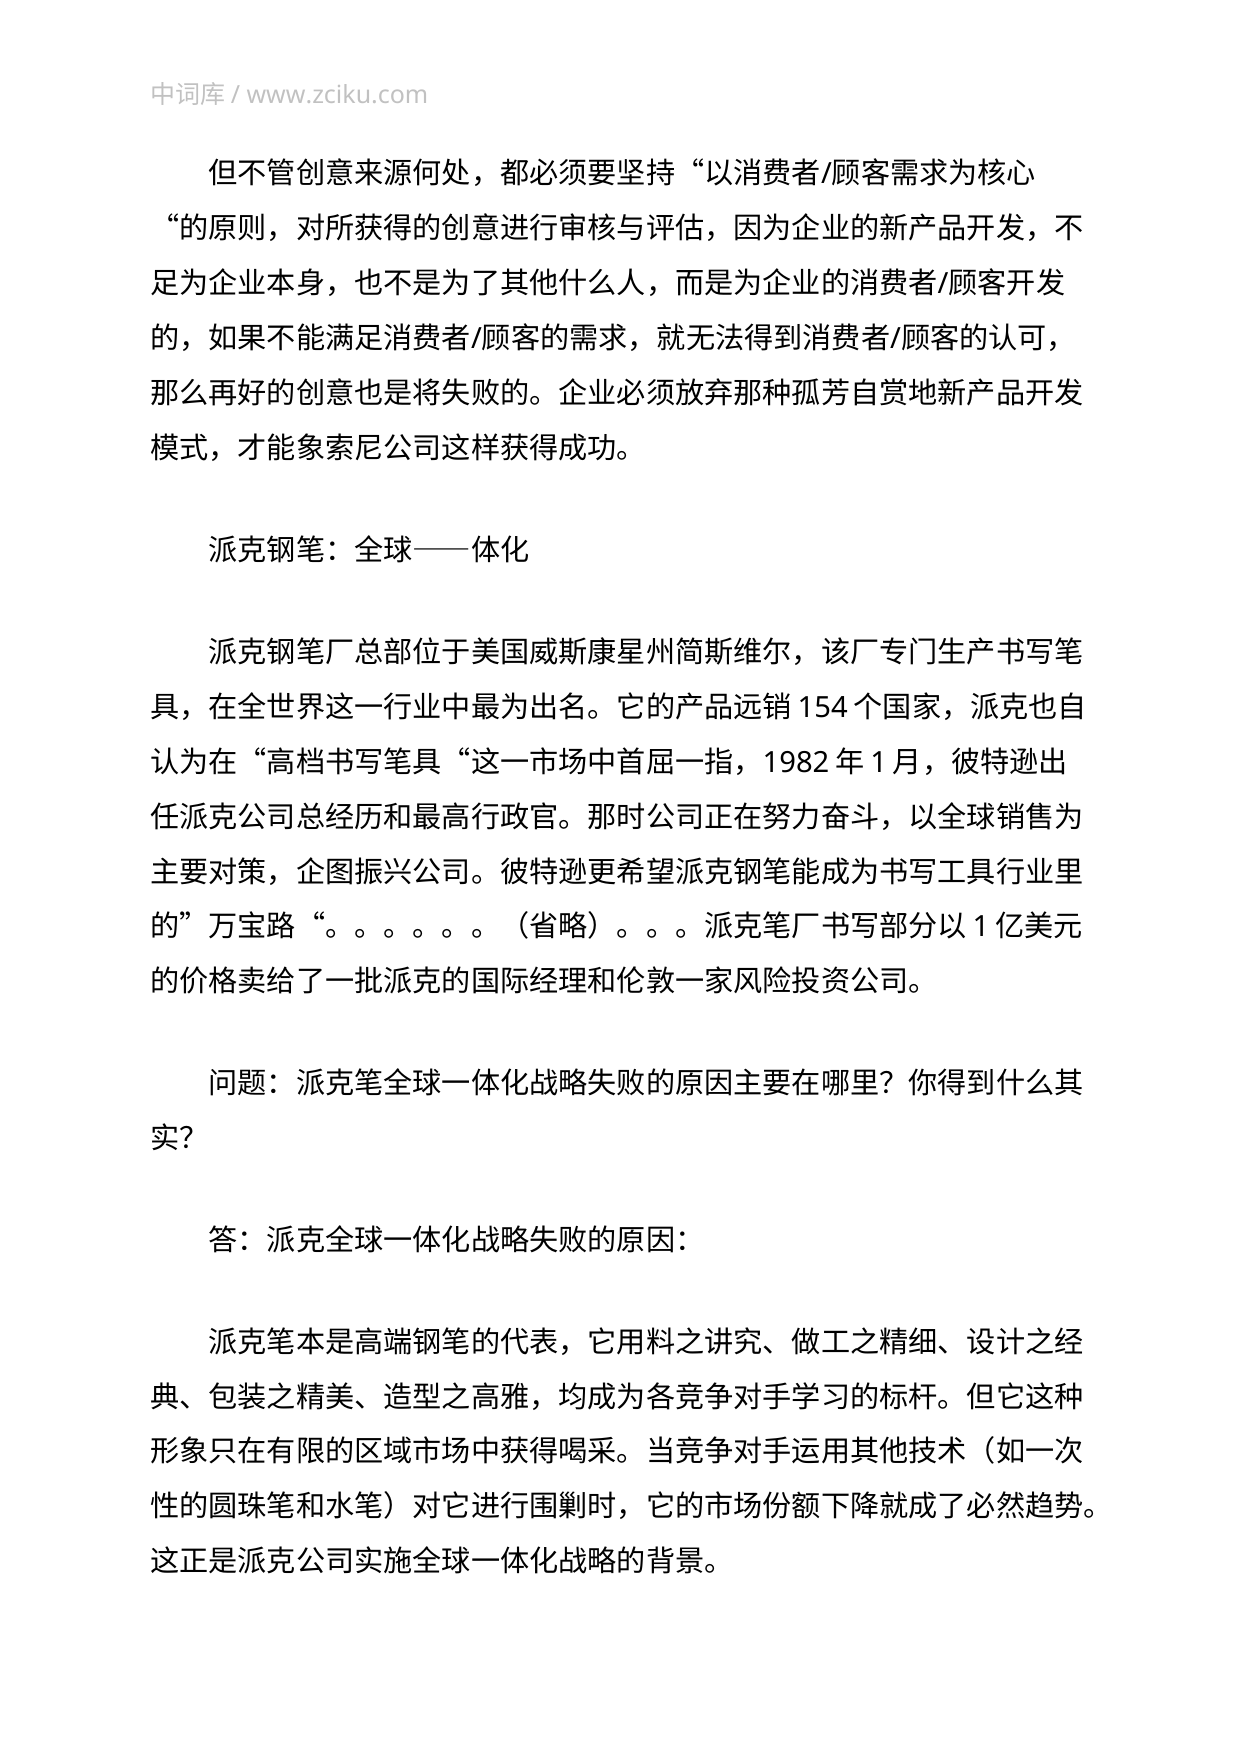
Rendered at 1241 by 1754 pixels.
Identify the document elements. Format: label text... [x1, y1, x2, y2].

text 派克笔本是高端钢笔的代表，它用料之讲究、做工之精细、设计之经典、包装之精美、造型之高雅，均成为各竞争对手学习的标杆。但它这种形象只在有限的区域市场中获得喝采。当竞争对手运用其他技术（如一次性的圆珠笔和水笔）对它进行围剿时，它的市场份额下降就成了必然趋势。这正是派克公司实施全球一体化战略的背景。 [150, 1318, 1090, 1580]
text 答：派克全球一体化战略失败的原因： [150, 1216, 1090, 1259]
text 派克钢笔：全球——体化 [150, 527, 1090, 569]
text 但不管创意来源何处，都必须要坚持“以消费者/顾客需求为核心“的原则，对所获得的创意进行审核与评估，因为企业的新产品开发，不足为企业本身，也不是为了其他什么人，而是为企业的消费者/顾客开发的，如果不能满足消费者/顾客的需求，就无法得到消费者/顾客的认可，那么再好的创意也是将失败的。企业必须放弃那种孤芳自赏地新产品开发模式，才能象索尼公司这样获得成功。 [150, 150, 1090, 467]
text 问题：派克笔全球一体化战略失败的原因主要在哪里？你得到什么其实？ [150, 1060, 1090, 1157]
text 派克钢笔厂总部位于美国威斯康星州简斯维尔，该厂专门生产书写笔具，在全世界这一行业中最为出名。它的产品远销154个国家，派克也自认为在“高档书写笔具“这一市场中首屈一指，1982年1月，彼特逊出任派克公司总经历和最高行政官。那时公司正在努力奋斗，以全球销售为主要对策，企图振兴公司。彼特逊更希望派克钢笔能成为书写工具行业里的”万宝路“。。。。。。（省略）。。。派克笔厂书写部分以1亿美元的价格卖给了一批派克的国际经理和伦敦一家风险投资公司。 [150, 628, 1090, 1000]
